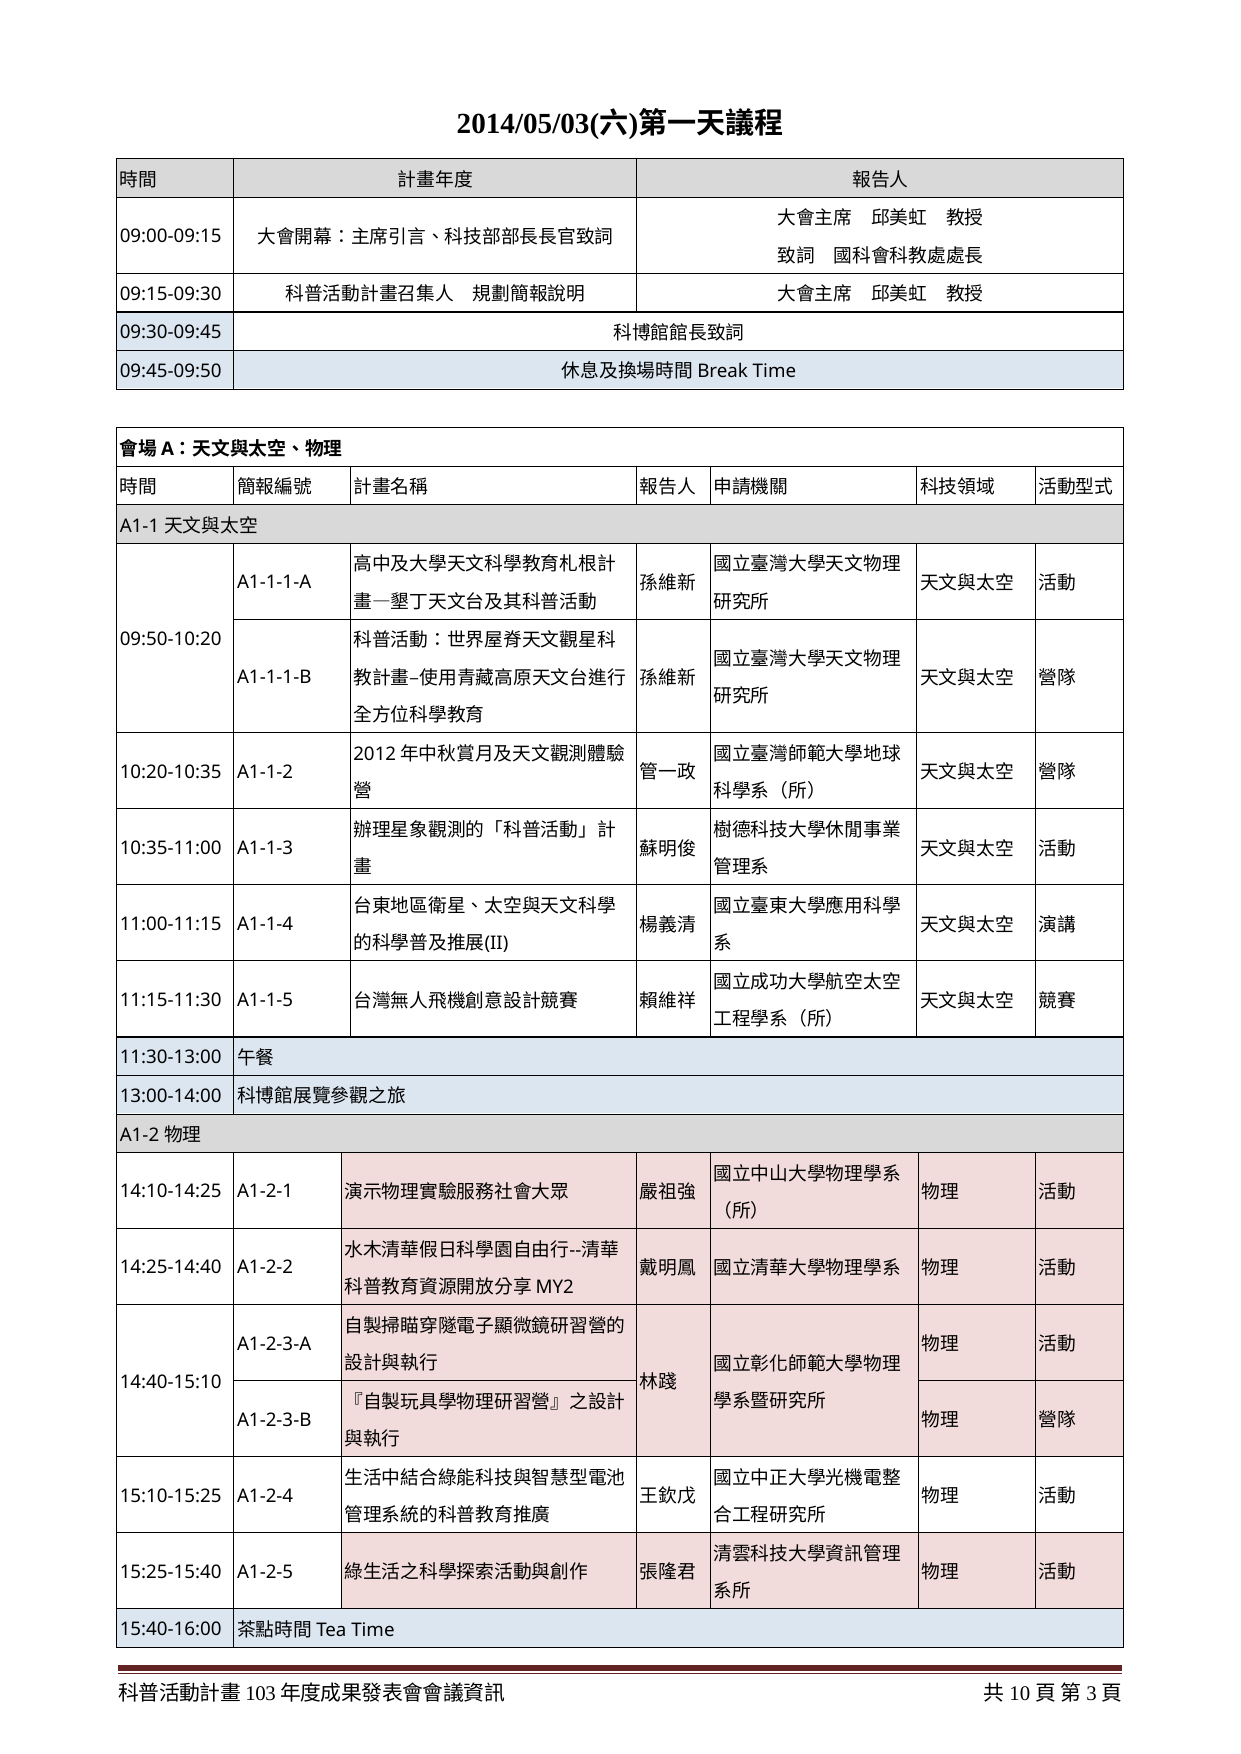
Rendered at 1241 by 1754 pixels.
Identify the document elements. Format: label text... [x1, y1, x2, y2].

table_cell A1-2-2 [234, 1229, 341, 1304]
table_cell 水木清華假日科學園自由行--清華科普教育資源開放分享MY2 [342, 1229, 636, 1304]
table_cell 簡報編號 [234, 467, 350, 504]
table_cell 09:45-09:50 [117, 351, 233, 388]
table_header 時間 [117, 159, 233, 197]
table_cell 11:15-11:30 [117, 961, 233, 1036]
table_cell 生活中結合綠能科技與智慧型電池管理系統的科普教育推廣 [342, 1457, 636, 1532]
table_cell A1-2 物理 [117, 1115, 1123, 1152]
table_cell 物理 [919, 1153, 1035, 1228]
table_cell 15:40-16:00 [117, 1609, 233, 1647]
table_cell 活動 [1036, 1533, 1123, 1608]
table_cell 活動型式 [1036, 467, 1123, 504]
table_cell 09:50-10:20 [117, 544, 233, 732]
table_cell 國立彰化師範大學物理學系暨研究所 [711, 1305, 918, 1456]
table_cell 15:25-15:40 [117, 1533, 233, 1608]
text 2014/05/03(六)第一天議程 [118, 83, 1122, 158]
table_cell 國立中山大學物理學系（所） [711, 1153, 918, 1228]
table_cell 2012年中秋賞月及天文觀測體驗營 [351, 733, 636, 808]
table_header 計畫年度 [234, 159, 636, 197]
table_cell 茶點時間 Tea Time [234, 1609, 1123, 1647]
table_cell 大會主席 邱美虹 教授 [637, 274, 1123, 311]
table_cell 國立成功大學航空太空工程學系（所） [711, 961, 916, 1036]
table_cell 營隊 [1036, 733, 1123, 808]
table_cell 休息及換場時間 Break Time [234, 351, 1123, 388]
table_cell 台東地區衛星、太空與天文科學的科學普及推展(II) [351, 885, 636, 960]
table_cell 賴維祥 [637, 961, 710, 1036]
table_cell 物理 [919, 1533, 1035, 1608]
table_cell 10:20-10:35 [117, 733, 233, 808]
table_cell 14:10-14:25 [117, 1153, 233, 1228]
table_cell 天文與太空 [917, 809, 1035, 884]
table_cell 大會主席 邱美虹 教授 致詞 國科會科教處處長 [637, 198, 1123, 273]
table_cell 科技領域 [917, 467, 1035, 504]
table_cell 競賽 [1036, 961, 1123, 1036]
table_cell 天文與太空 [917, 620, 1035, 732]
table_cell A1-1-1-B [234, 620, 350, 732]
table_cell 活動 [1036, 1153, 1123, 1228]
table_cell 午餐 [234, 1038, 1123, 1075]
table_cell 大會開幕：主席引言、科技部部長長官致詞 [234, 198, 636, 273]
table_cell 管一政 [637, 733, 710, 808]
table_cell 物理 [919, 1229, 1035, 1304]
table_cell 國立臺東大學應用科學系 [711, 885, 916, 960]
table_cell 11:00-11:15 [117, 885, 233, 960]
table_cell 綠生活之科學探索活動與創作 [342, 1533, 636, 1608]
table_cell 科普活動：世界屋脊天文觀星科教計畫–使用青藏高原天文台進行全方位科學教育 [351, 620, 636, 732]
table_cell 孫維新 [637, 544, 710, 619]
table_cell 物理 [919, 1305, 1035, 1380]
table_cell 高中及大學天文科學教育札根計畫—墾丁天文台及其科普活動 [351, 544, 636, 619]
table_cell 14:25-14:40 [117, 1229, 233, 1304]
table_cell 天文與太空 [917, 544, 1035, 619]
table_cell A1-2-3-B [234, 1381, 341, 1456]
table_cell 報告人 [637, 467, 710, 504]
table_cell 國立臺灣大學天文物理研究所 [711, 620, 916, 732]
table_cell 13:00-14:00 [117, 1076, 233, 1113]
table_cell 清雲科技大學資訊管理系所 [711, 1533, 918, 1608]
table_cell 科普活動計畫召集人 規劃簡報說明 [234, 274, 636, 311]
table_cell A1-1-5 [234, 961, 350, 1036]
table_cell 09:15-09:30 [117, 274, 233, 311]
table_cell 國立清華大學物理學系 [711, 1229, 918, 1304]
table_cell A1-2-3-A [234, 1305, 341, 1380]
table_cell 科博館展覽參觀之旅 [234, 1076, 1123, 1113]
table_cell A1-2-5 [234, 1533, 341, 1608]
table_cell 科博館館長致詞 [234, 313, 1123, 350]
table_cell 活動 [1036, 809, 1123, 884]
table_cell 演示物理實驗服務社會大眾 [342, 1153, 636, 1228]
table_cell A1-2-4 [234, 1457, 341, 1532]
table_cell A1-1-4 [234, 885, 350, 960]
table_cell 楊義清 [637, 885, 710, 960]
table_cell 物理 [919, 1457, 1035, 1532]
table_cell 天文與太空 [917, 961, 1035, 1036]
table_cell 辦理星象觀測的「科普活動」計畫 [351, 809, 636, 884]
table_cell 活動 [1036, 1457, 1123, 1532]
table_cell A1-1-2 [234, 733, 350, 808]
table_cell 台灣無人飛機創意設計競賽 [351, 961, 636, 1036]
table_cell 09:00-09:15 [117, 198, 233, 273]
table_cell 孫維新 [637, 620, 710, 732]
table_cell A1-2-1 [234, 1153, 341, 1228]
table_cell A1-1 天文與太空 [117, 505, 1123, 543]
table_cell 戴明鳳 [637, 1229, 710, 1304]
table_cell 天文與太空 [917, 885, 1035, 960]
table_cell 物理 [919, 1381, 1035, 1456]
table_cell 樹德科技大學休閒事業管理系 [711, 809, 916, 884]
table_cell 申請機關 [711, 467, 916, 504]
table_cell 計畫名稱 [351, 467, 636, 504]
table_cell 11:30-13:00 [117, 1038, 233, 1075]
table_cell 王欽戊 [637, 1457, 710, 1532]
table_cell 演講 [1036, 885, 1123, 960]
table_cell 張隆君 [637, 1533, 710, 1608]
table_cell 自製掃瞄穿隧電子顯微鏡研習營的設計與執行 [342, 1305, 636, 1380]
table_cell 國立臺灣師範大學地球科學系（所） [711, 733, 916, 808]
table_header 報告人 [637, 159, 1123, 197]
table_cell 活動 [1036, 1305, 1123, 1380]
table_header 會場A：天文與太空、物理 [117, 428, 1123, 466]
table_cell 活動 [1036, 1229, 1123, 1304]
table_cell 14:40-15:10 [117, 1305, 233, 1456]
table_cell A1-1-1-A [234, 544, 350, 619]
table_cell 國立臺灣大學天文物理研究所 [711, 544, 916, 619]
table_cell 時間 [117, 467, 233, 504]
table_cell 營隊 [1036, 620, 1123, 732]
table_cell 林踐 [637, 1305, 710, 1456]
table_cell 10:35-11:00 [117, 809, 233, 884]
table_cell 蘇明俊 [637, 809, 710, 884]
table_cell 『自製玩具學物理研習營』之設計與執行 [342, 1381, 636, 1456]
table_cell 營隊 [1036, 1381, 1123, 1456]
table_cell 天文與太空 [917, 733, 1035, 808]
table_cell 國立中正大學光機電整合工程研究所 [711, 1457, 918, 1532]
table_cell A1-1-3 [234, 809, 350, 884]
table_cell 09:30-09:45 [117, 313, 233, 350]
table_cell 活動 [1036, 544, 1123, 619]
table_cell 嚴祖強 [637, 1153, 710, 1228]
table_cell 15:10-15:25 [117, 1457, 233, 1532]
